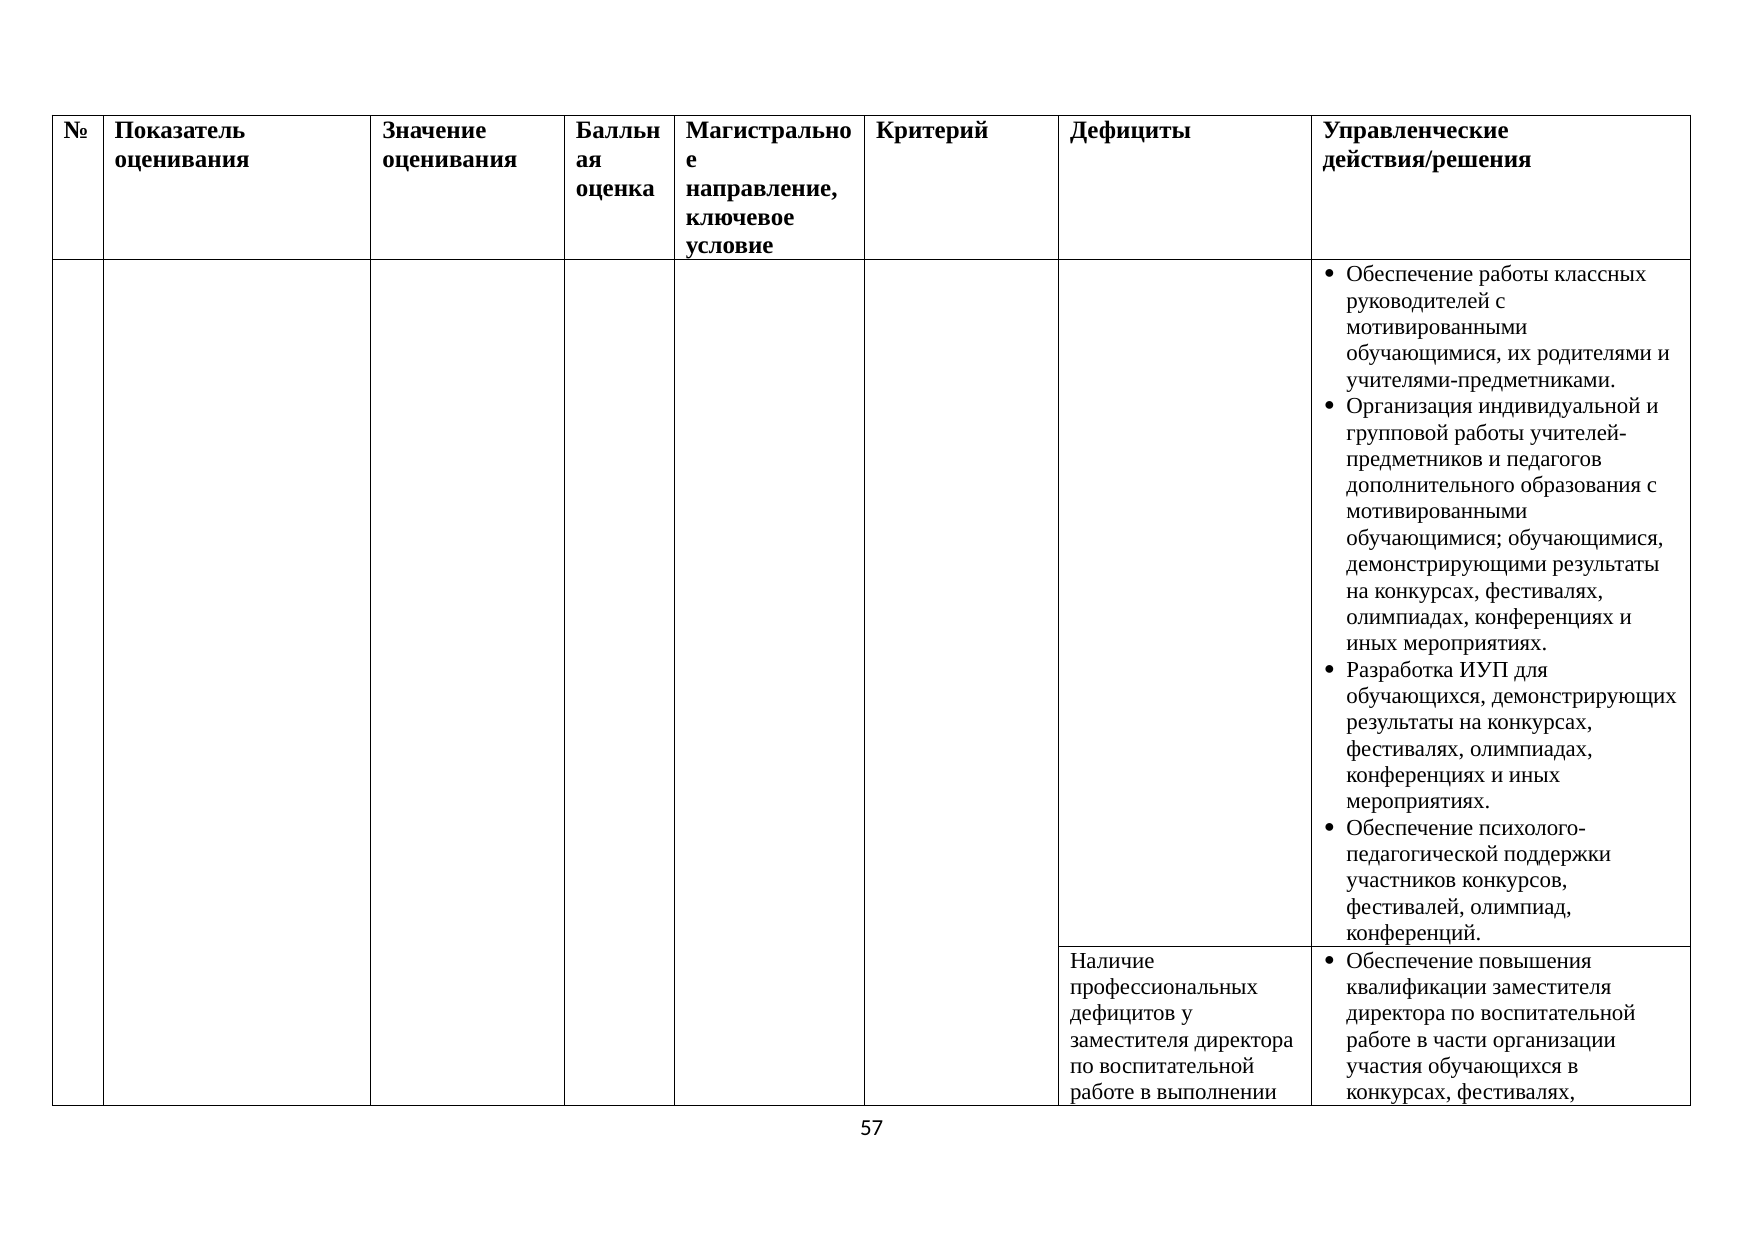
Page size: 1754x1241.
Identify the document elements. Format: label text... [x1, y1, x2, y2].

table_header Управленческие действия/решения [1312, 116, 1690, 259]
table_header Магистральное направление, ключевое условие [675, 116, 864, 259]
table_header № [53, 116, 103, 259]
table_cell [1312, 260, 1690, 946]
table_header Показатель оценивания [104, 116, 370, 259]
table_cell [1059, 260, 1311, 946]
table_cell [1312, 947, 1690, 1105]
table_header Дефициты [1059, 116, 1311, 259]
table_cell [1059, 947, 1311, 1105]
table_header Критерий [865, 116, 1058, 259]
table_header Значение оценивания [371, 116, 564, 259]
table_header Балльная оценка [565, 116, 674, 259]
